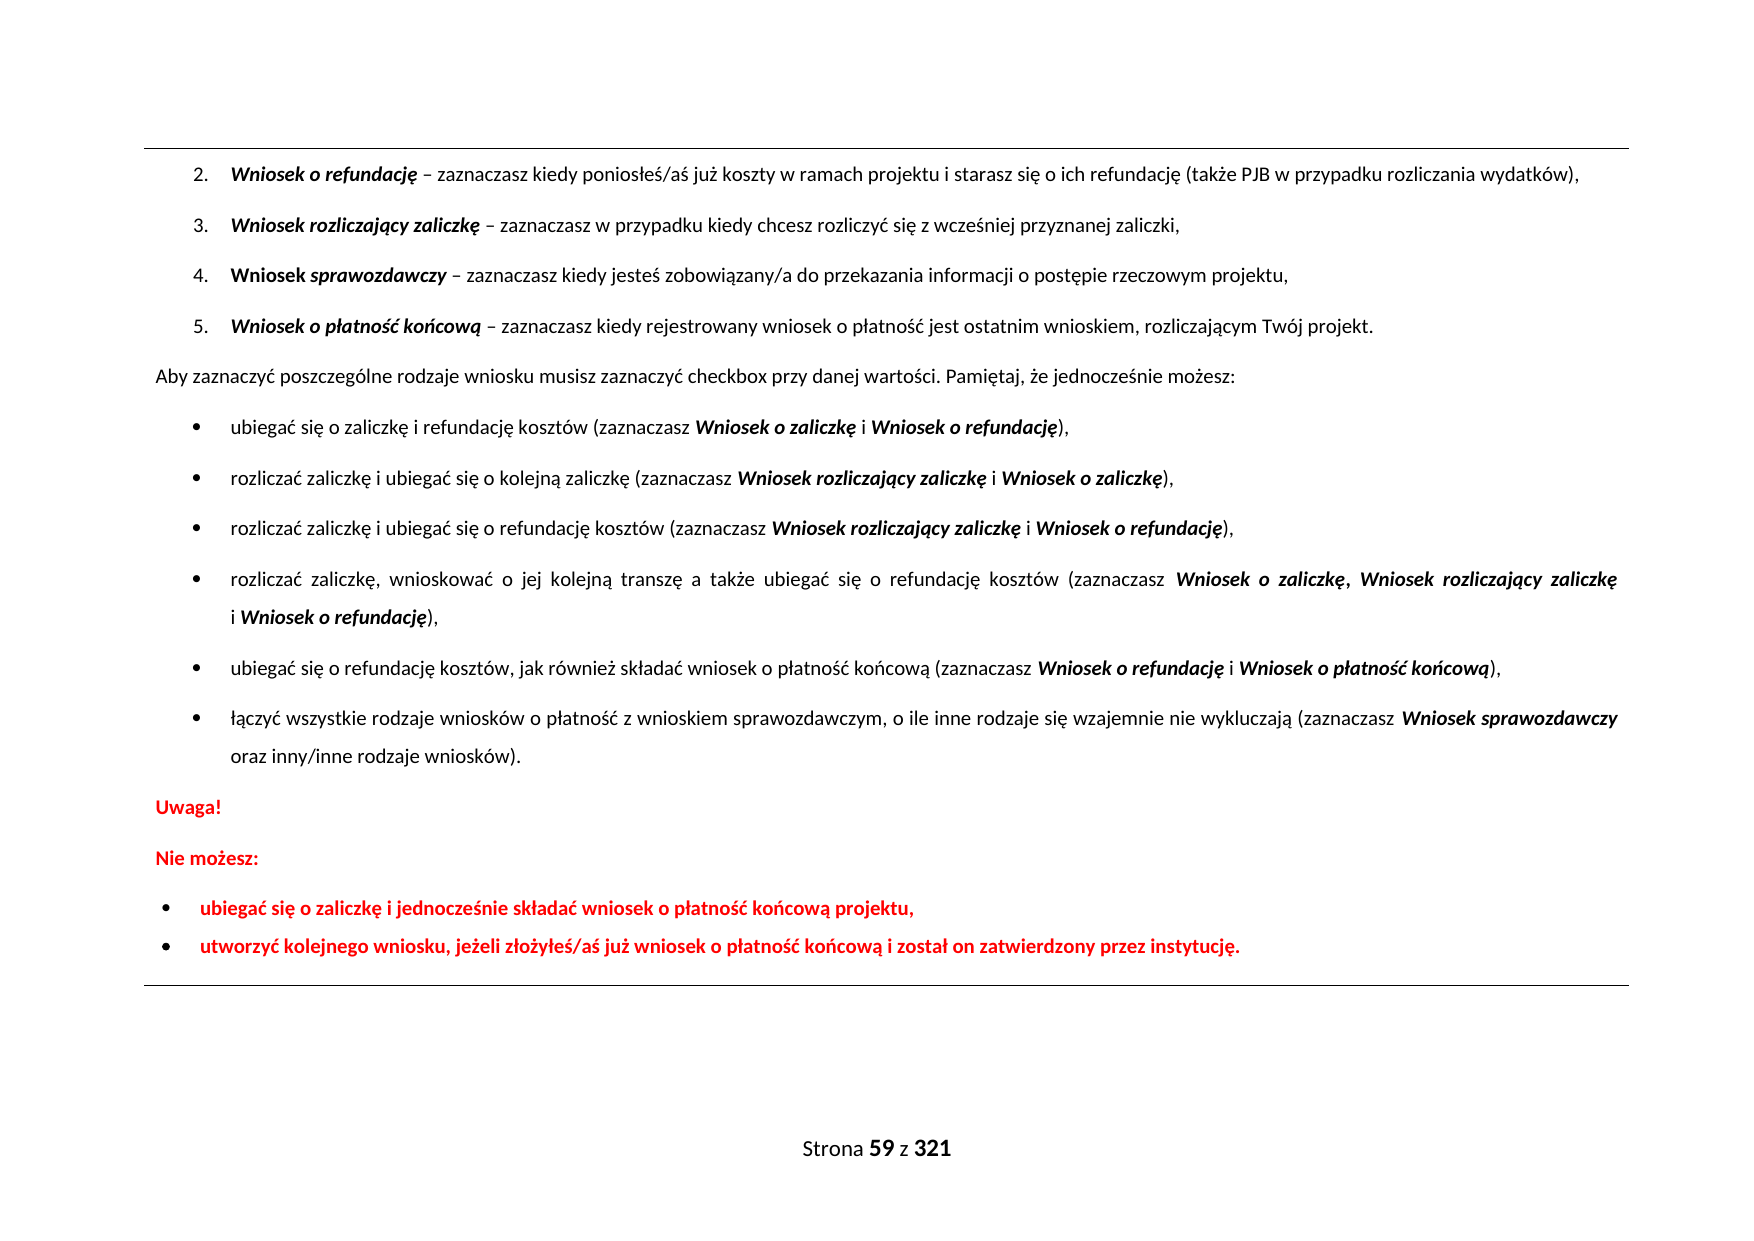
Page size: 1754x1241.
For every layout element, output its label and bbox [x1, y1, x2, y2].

table_cell [144, 149, 1629, 985]
